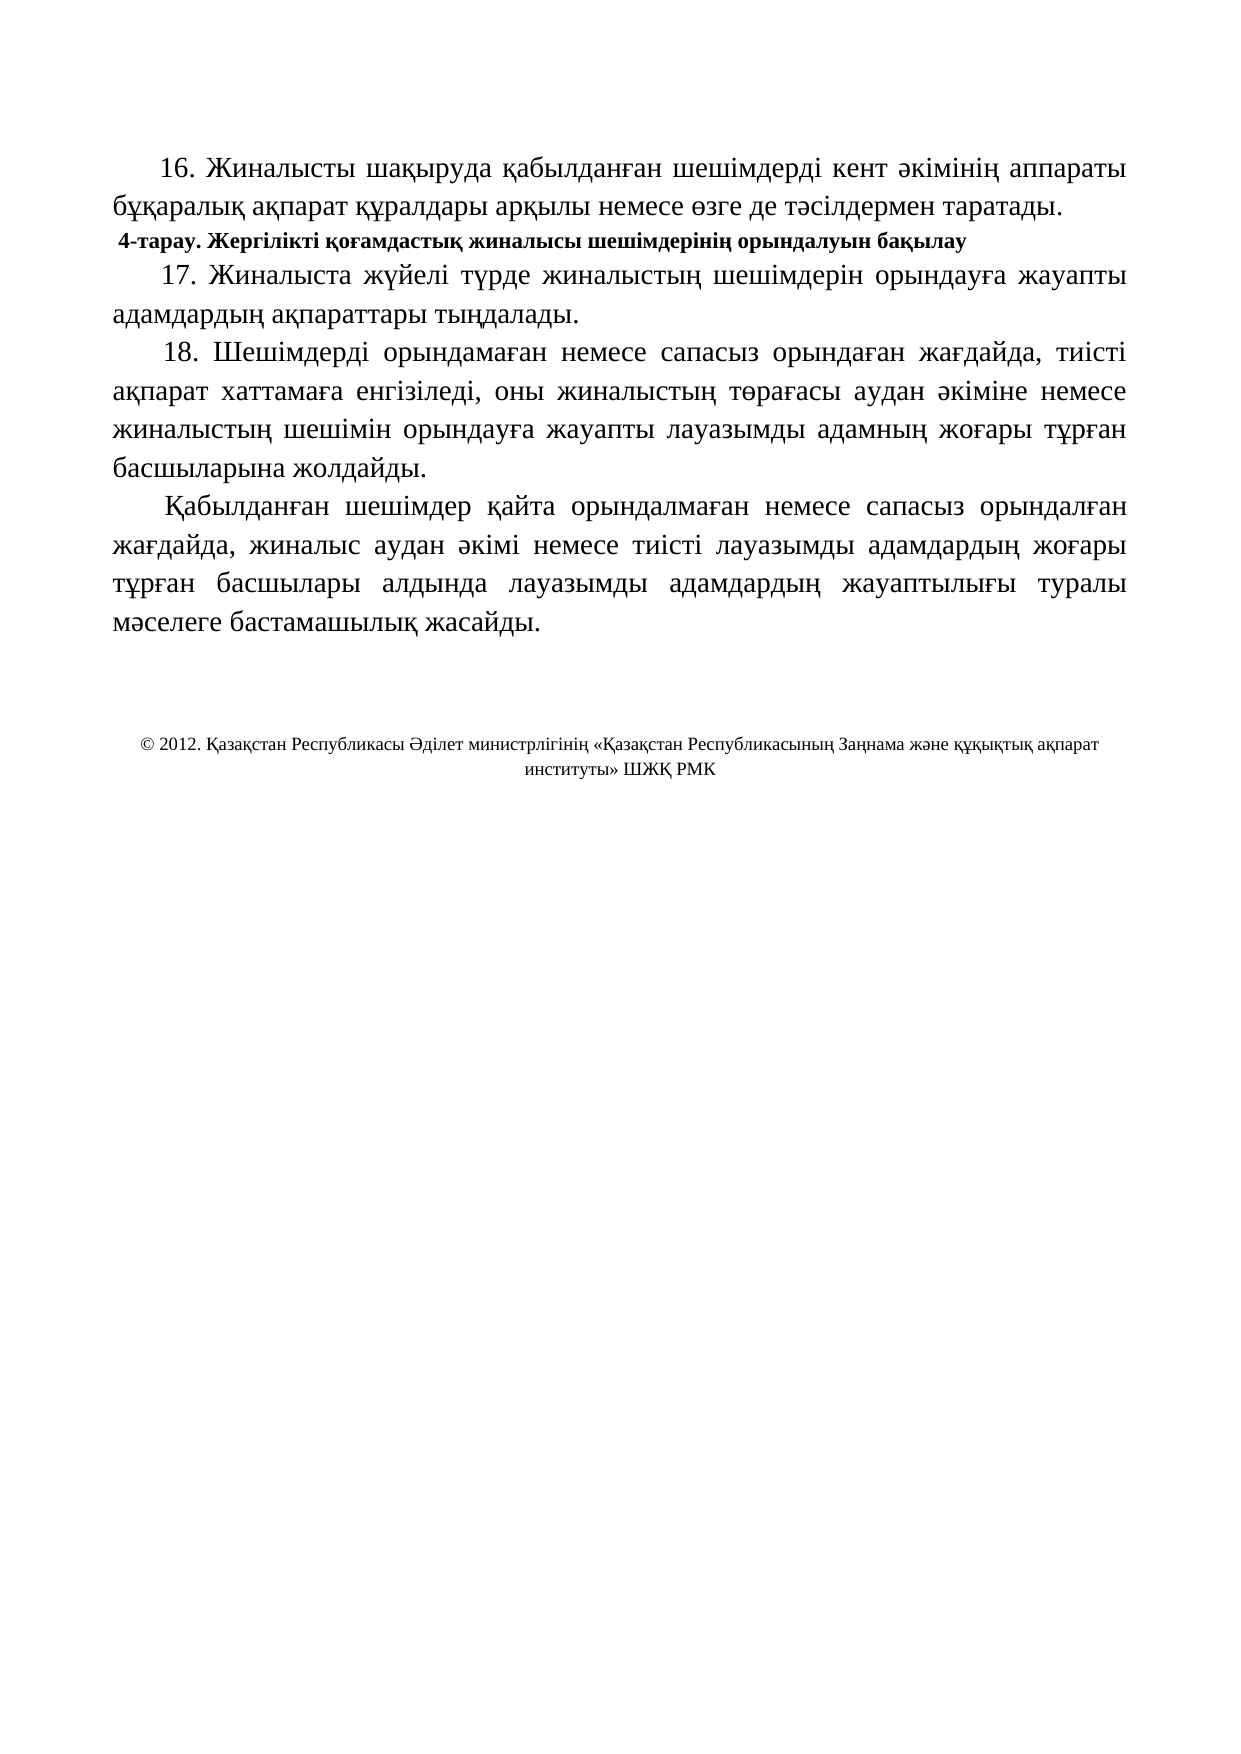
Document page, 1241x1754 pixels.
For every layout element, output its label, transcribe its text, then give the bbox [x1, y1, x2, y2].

text 18. Шешімдерді орындамаған немесе сапасыз орындаған жағдайда, тиісті ақпарат хаттамаға енгізіледі, оны жиналыстың төрағасы аудан әкіміне немесе жиналыстың шешімін орындауға жауапты лауазымды адамның жоғары тұрған басшыларына жолдайды. [112, 334, 1128, 483]
text © 2012. Қазақстан Республикасы Әділет министрлігінің «Қазақстан Республикасының Заңнама және құқықтық ақпарат институты» ШЖҚ РМК [112, 733, 1128, 780]
text 17. Жиналыста жүйелі түрде жиналыстың шешімдерін орындауға жауапты адамдардың ақпараттары тыңдалады. [112, 257, 1128, 329]
text 4-тарау. Жергілікті қоғамдастық жиналысы шешімдерінің орындалуын бақылау [112, 227, 1128, 253]
text Қабылданған шешімдер қайта орындалмаған немесе сапасыз орындалған жағдайда, жиналыс аудан әкімі немесе тиісті лауазымды адамдардың жоғары тұрған басшылары алдында лауазымды адамдардың жауаптылығы туралы мәселеге бастамашылық жасайды. [112, 488, 1128, 638]
text 16. Жиналысты шақыруда қабылданған шешімдерді кент әкімінің аппараты бұқаралық ақпарат құралдары арқылы немесе өзге де тәсілдермен таратады. [112, 150, 1128, 222]
